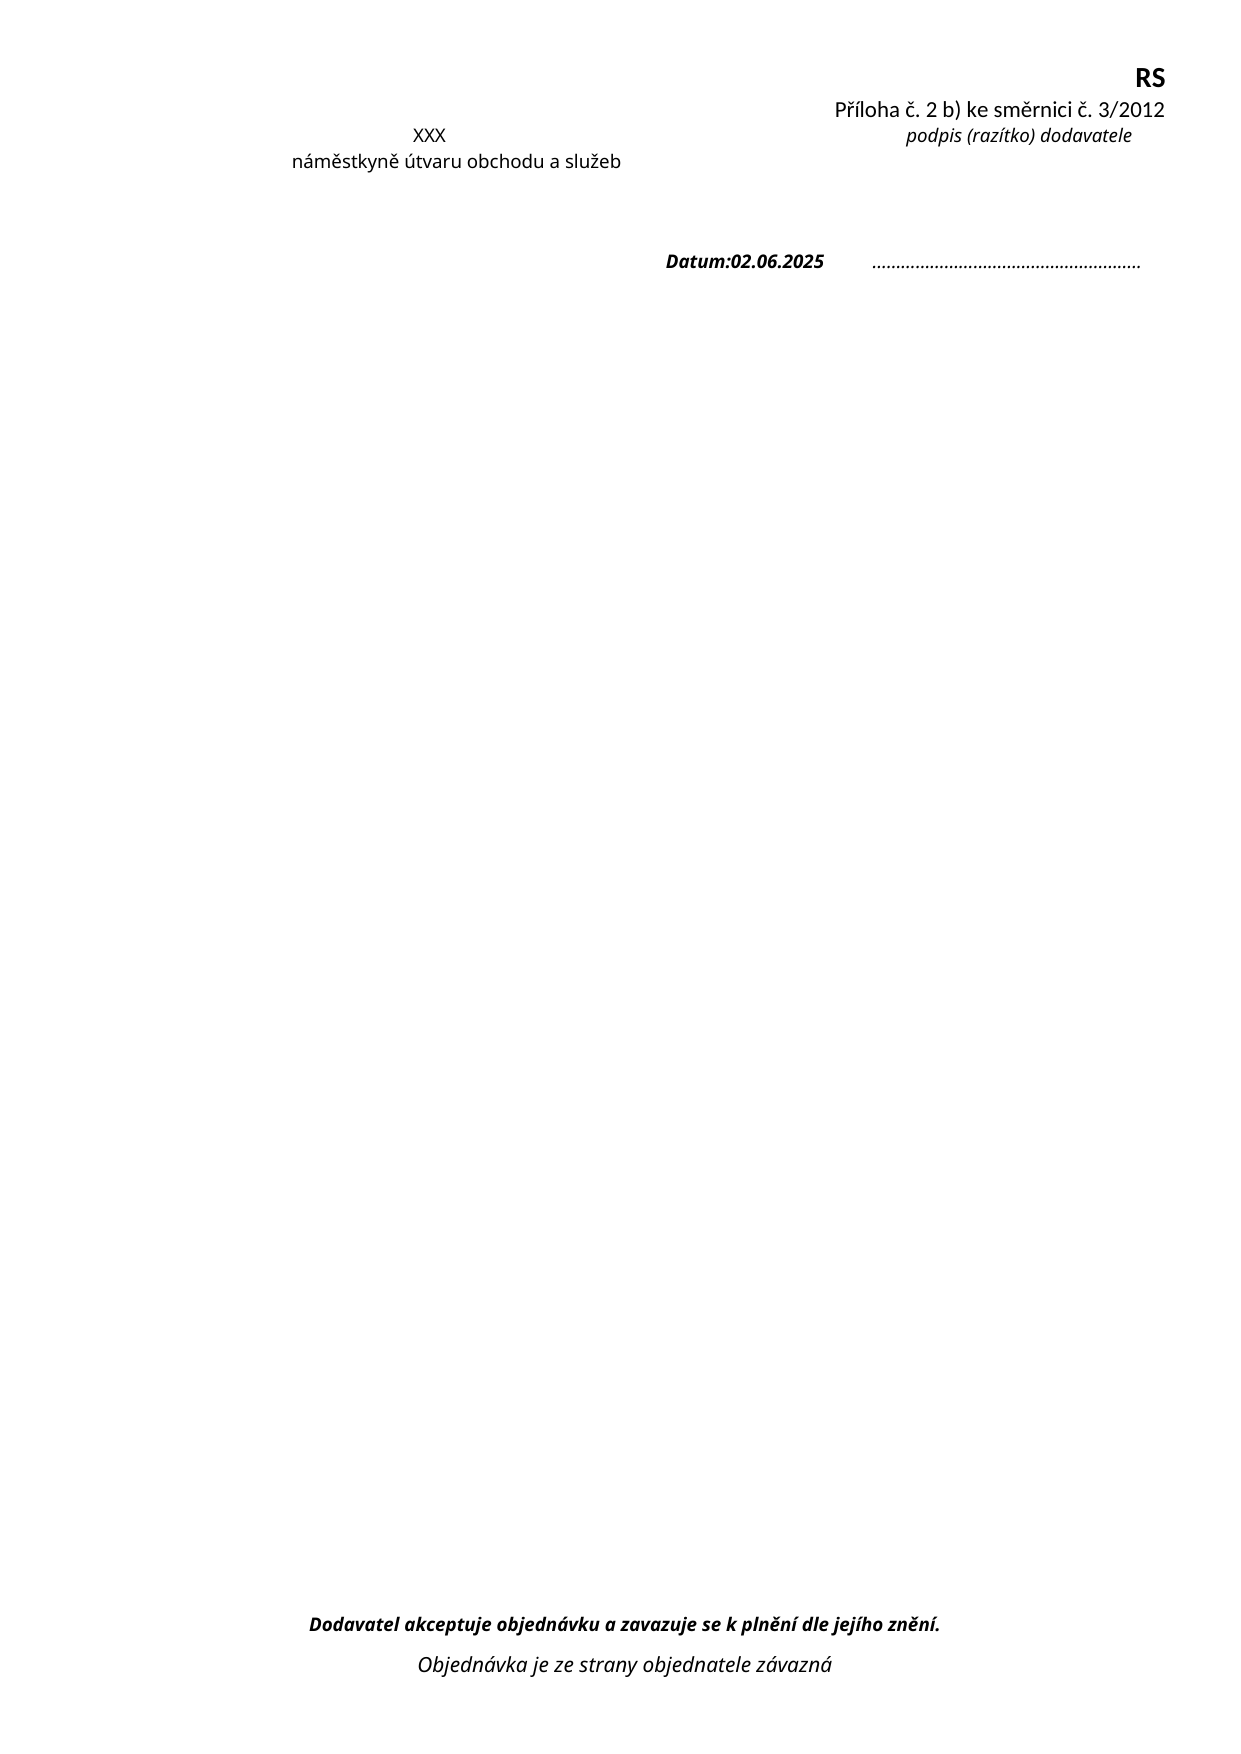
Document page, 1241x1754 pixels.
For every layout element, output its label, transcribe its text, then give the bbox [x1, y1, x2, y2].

text Datum:02.06.2025 ……………………………………………….. [87, 249, 1165, 274]
text XXX podpis (razítko) dodavatele náměstkyně útvaru obchodu a služeb [87, 123, 1165, 174]
